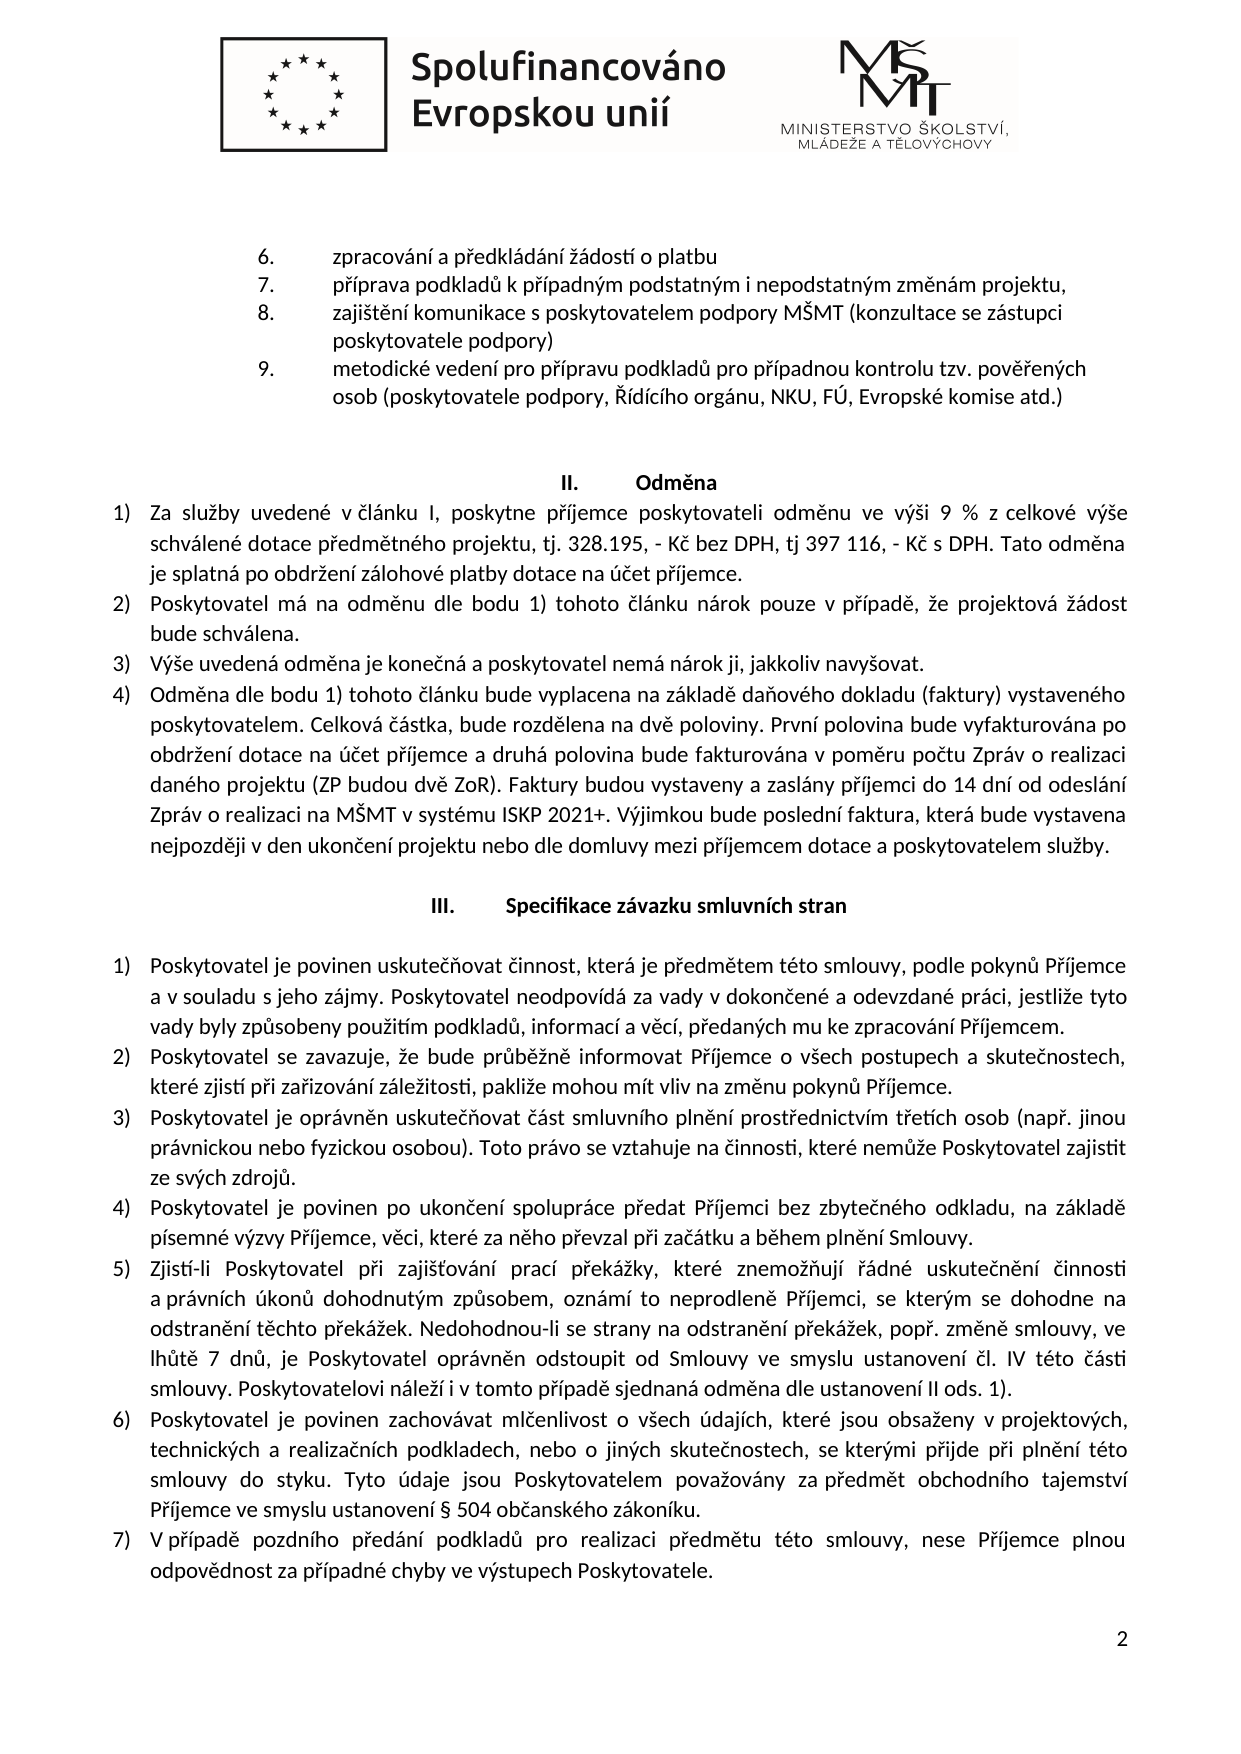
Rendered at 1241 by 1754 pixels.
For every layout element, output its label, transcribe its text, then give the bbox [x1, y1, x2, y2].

list Odměna dle bodu 1) tohoto článku bude vyplacena na základě daňového dokladu (faktury) vystaveného poskytovatelem. Celková částka, bude rozdělena na dvě poloviny. První polovina bude vyfakturována po obdržení dotace na účet příjemce a druhá polovina bude fakturována v poměru počtu Zpráv o realizaci daného projektu (ZP budou dvě ZoR). Faktury budou vystaveny a zaslány příjemci do 14 dní od odeslání Zpráv o realizaci na MŠMT v systému ISKP 2021+. Výjimkou bude poslední faktura, která bude vystavena nejpozději v den ukončení projektu nebo dle domluvy mezi příjemcem dotace a poskytovatelem služby. [112, 680, 1128, 859]
list Zjistí-li Poskytovatel při zajišťování prací překážky, které znemožňují řádné uskutečnění činnosti a právních úkonů dohodnutým způsobem, oznámí to neprodleně Příjemci, se kterým se dohodne na odstranění těchto překážek. Nedohodnou-li se strany na odstranění překážek, popř. změně smlouvy, ve lhůtě 7 dnů, je Poskytovatel oprávněn odstoupit od Smlouvy ve smyslu ustanovení čl. IV této části smlouvy. Poskytovatelovi náleží i v tomto případě sjednaná odměna dle ustanovení II ods. 1). [112, 1254, 1128, 1403]
list Poskytovatel má na odměnu dle bodu 1) tohoto článku nárok pouze v případě, že projektová žádost bude schválena. [112, 589, 1128, 647]
list Specifikace závazku smluvních stran [150, 891, 1128, 919]
list zajištění komunikace s poskytovatelem podpory MŠMT (konzultace se zástupci poskytovatele podpory) [257, 298, 1128, 354]
list příprava podkladů k případným podstatným i nepodstatným změnám projektu, [257, 270, 1128, 298]
list Poskytovatel se zavazuje, že bude průběžně informovat Příjemce o všech postupech a skutečnostech, které zjistí při zařizování záležitosti, pakliže mohou mít vliv na změnu pokynů Příjemce. [112, 1042, 1128, 1101]
list Poskytovatel je povinen zachovávat mlčenlivost o všech údajích, které jsou obsaženy v projektových, technických a realizačních podkladech, nebo o jiných skutečnostech, se kterými přijde při plnění této smlouvy do styku. Tyto údaje jsou Poskytovatelem považovány za předmět obchodního tajemství Příjemce ve smyslu ustanovení § 504 občanského zákoníku. [112, 1405, 1128, 1523]
list Poskytovatel je oprávněn uskutečňovat část smluvního plnění prostřednictvím třetích osob (např. jinou právnickou nebo fyzickou osobou). Toto právo se vztahuje na činnosti, které nemůže Poskytovatel zajistit ze svých zdrojů. [112, 1103, 1128, 1191]
list V případě pozdního předání podkladů pro realizaci předmětu této smlouvy, nese Příjemce plnou odpovědnost za případné chyby ve výstupech Poskytovatele. [112, 1526, 1128, 1584]
list zpracování a předkládání žádostí o platbu [257, 242, 1128, 270]
list Poskytovatel je povinen po ukončení spolupráce předat Příjemci bez zbytečného odkladu, na základě písemné výzvy Příjemce, věci, které za něho převzal při začátku a během plnění Smlouvy. [112, 1193, 1128, 1252]
list Za služby uvedené v článku I, poskytne příjemce poskytovateli odměnu ve výši 9 % z celkové výše schválené dotace předmětného projektu, tj. 328.195, - Kč bez DPH, tj 397 116, - Kč s DPH. Tato odměna je splatná po obdržení zálohové platby dotace na účet příjemce. [112, 498, 1128, 587]
list Odměna [150, 468, 1128, 496]
list Poskytovatel je povinen uskutečňovat činnost, která je předmětem této smlouvy, podle pokynů Příjemce a v souladu s jeho zájmy. Poskytovatel neodpovídá za vady v dokončené a odevzdané práci, jestliže tyto vady byly způsobeny použitím podkladů, informací a věcí, předaných mu ke zpracování Příjemcem. [112, 952, 1128, 1040]
picture [220, 37, 1019, 152]
list Výše uvedená odměna je konečná a poskytovatel nemá nárok ji, jakkoliv navyšovat. [112, 649, 1128, 678]
list metodické vedení pro přípravu podkladů pro případnou kontrolu tzv. pověřených osob (poskytovatele podpory, Řídícího orgánu, NKU, FÚ, Evropské komise atd.) [257, 354, 1128, 410]
